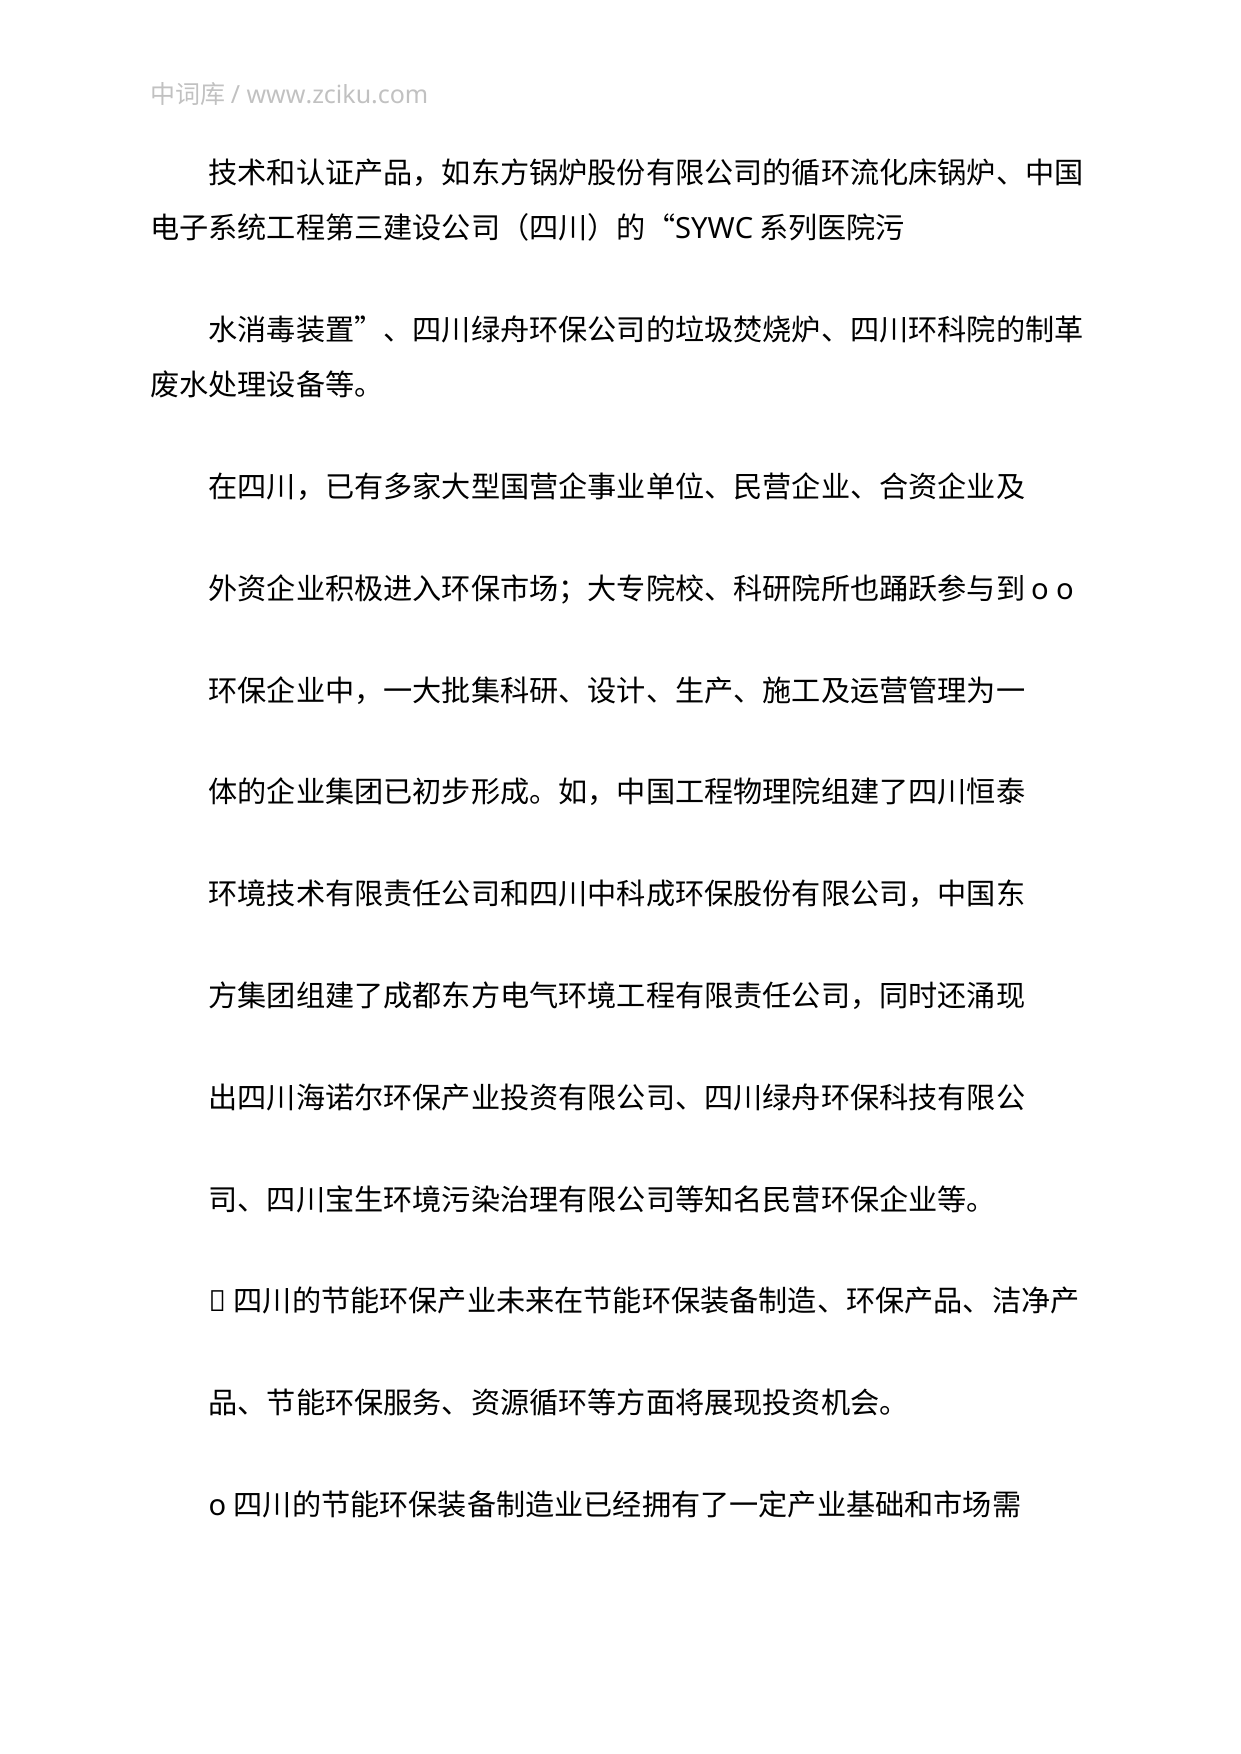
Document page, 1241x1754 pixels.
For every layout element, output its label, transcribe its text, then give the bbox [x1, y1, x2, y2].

text 在四川，已有多家大型国营企事业单位、民营企业、合资企业及 [150, 463, 1090, 506]
text 出四川海诺尔环保产业投资有限公司、四川绿舟环保科技有限公 [150, 1074, 1090, 1117]
text 水消毒装置”、四川绿舟环保公司的垃圾焚烧炉、四川环科院的制革废水处理设备等。 [150, 307, 1090, 404]
text 司、四川宝生环境污染治理有限公司等知名民营环保企业等。 [150, 1176, 1090, 1218]
text 体的企业集团已初步形成。如，中国工程物理院组建了四川恒泰 [150, 769, 1090, 811]
text 外资企业积极进入环保市场；大专院校、科研院所也踊跃参与到o o [150, 565, 1090, 608]
text 方集团组建了成都东方电气环境工程有限责任公司，同时还涌现 [150, 973, 1090, 1015]
text 环保企业中，一大批集科研、设计、生产、施工及运营管理为一 [150, 667, 1090, 709]
text  四川的节能环保产业未来在节能环保装备制造、环保产品、洁净产 [150, 1278, 1090, 1320]
text 品、节能环保服务、资源循环等方面将展现投资机会。 [150, 1380, 1090, 1422]
text 技术和认证产品，如东方锅炉股份有限公司的循环流化床锅炉、中国电子系统工程第三建设公司（四川）的“SYWC系列医院污 [150, 150, 1090, 247]
text o 四川的节能环保装备制造业已经拥有了一定产业基础和市场需 [150, 1482, 1090, 1524]
text 环境技术有限责任公司和四川中科成环保股份有限公司，中国东 [150, 871, 1090, 913]
